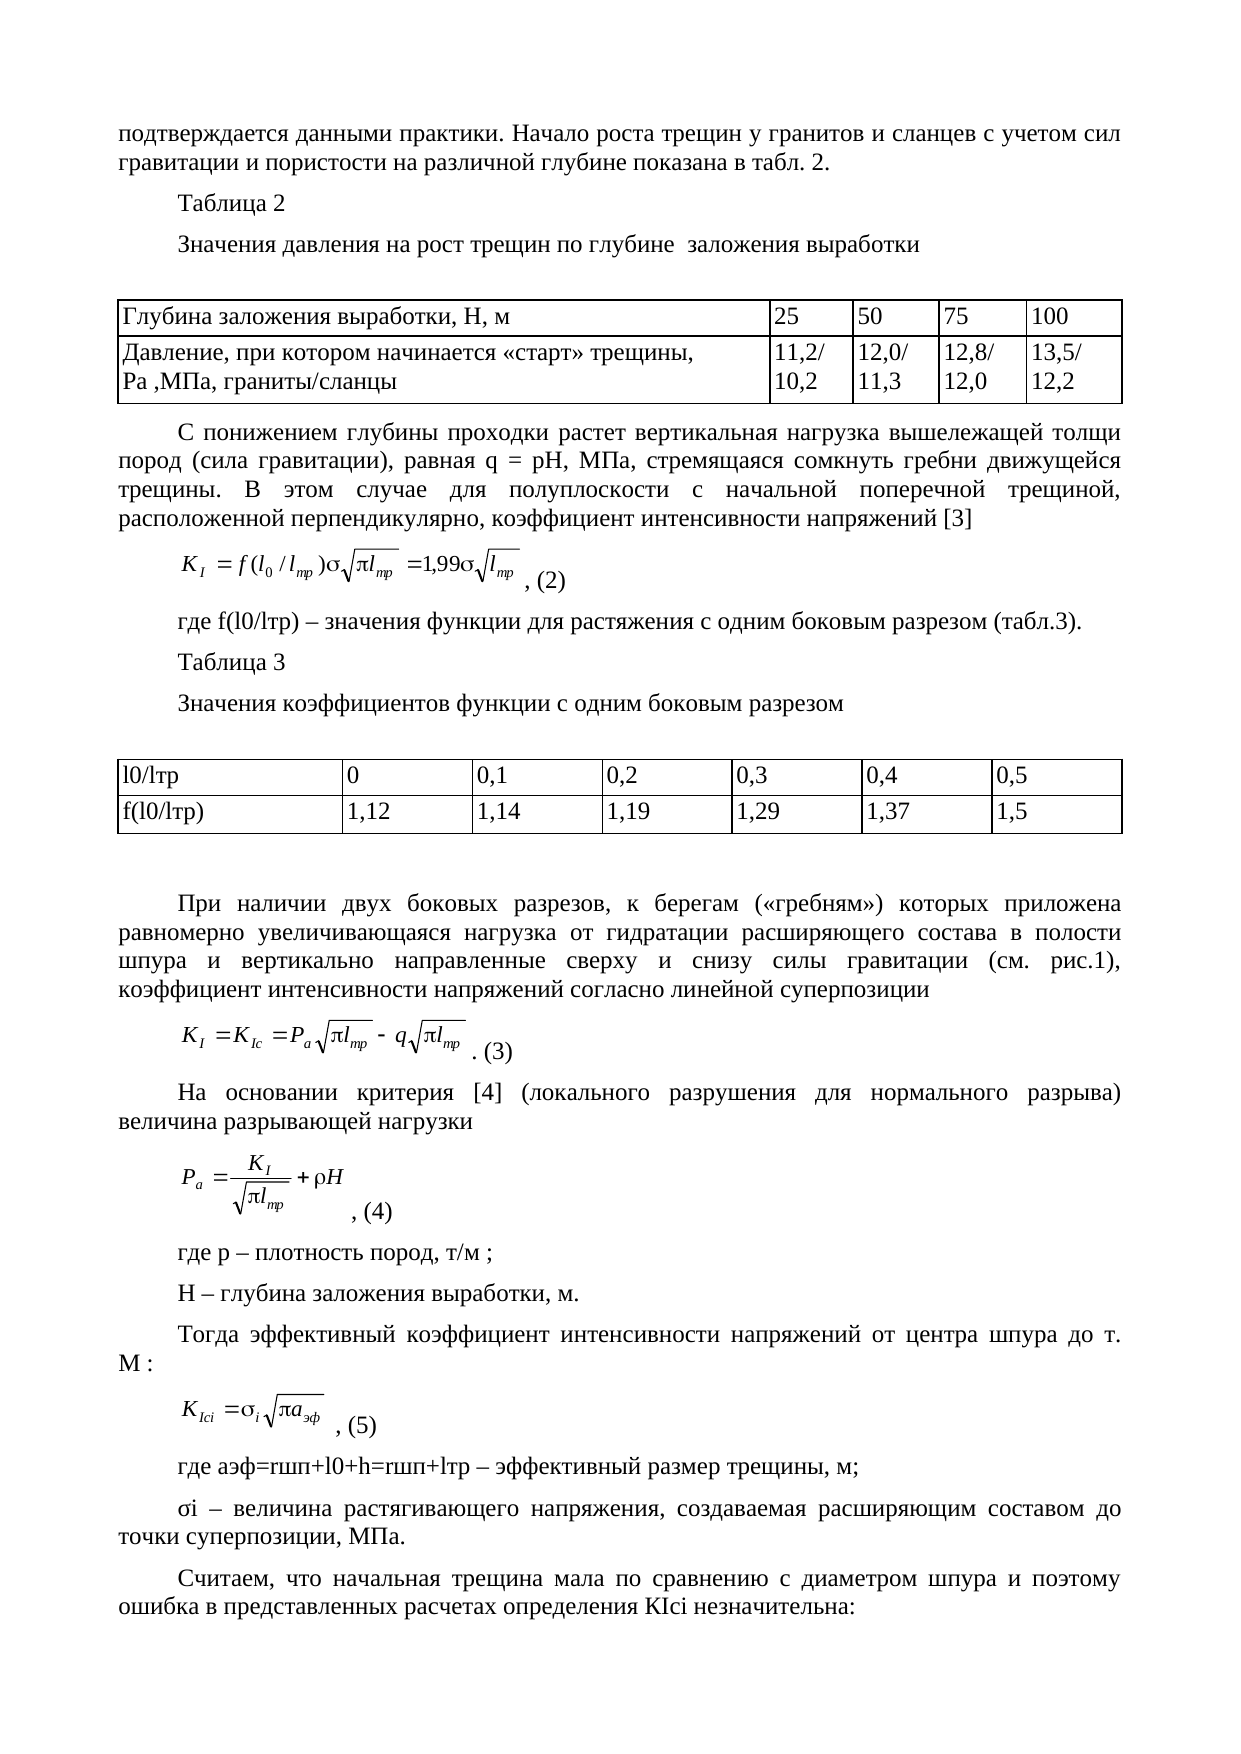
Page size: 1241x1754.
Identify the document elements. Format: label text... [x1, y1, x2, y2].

text На основании критерия [4] (локального разрушения для нормального разрыва) величина разрывающей нагрузки [118, 1077, 1122, 1135]
table_cell 12,8/ 12,0 [940, 337, 1026, 403]
text Считаем, что начальная трещина мала по сравнению с диаметром шпура и поэтому ошибка в представленных расчетах определения КIci незначительна: [118, 1563, 1122, 1620]
text , (2) [118, 544, 1122, 593]
table_cell 12,0/ 11,3 [854, 337, 938, 403]
table_cell 1,5 [993, 796, 1121, 833]
table_cell 1,29 [733, 796, 861, 833]
table_cell 1,14 [473, 796, 602, 833]
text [118, 118, 1122, 176]
table_cell f(l0/lтр) [119, 796, 342, 833]
text При наличии двух боковых разрезов, к берегам («гребням») которых приложена равномерно увеличивающаяся нагрузка от гидратации расширяющего состава в полости шпура и вертикально направленные сверху и снизу силы гравитации (см. рис.1), коэффициент интенсивности напряжений согласно линейной суперпозиции [118, 888, 1122, 1003]
table_header 0,1 [473, 760, 602, 794]
table_header 0,2 [603, 760, 731, 794]
table_cell 11,2/ 10,2 [771, 337, 852, 403]
text где f(l0/lтр) – значения функции для растяжения с одним боковым разрезом (табл.3). [118, 606, 1122, 635]
table_header 100 [1027, 301, 1121, 335]
text Значения давления на рост трещин по глубине заложения выработки [118, 229, 1122, 258]
table_header l0/lтр [119, 760, 342, 794]
text Значения коэффициентов функции с одним боковым разрезом [118, 688, 1122, 717]
text Таблица 2 [118, 188, 1122, 217]
text С понижением глубины проходки растет вертикальная нагрузка вышележащей толщи пород (сила гравитации), равная q = pH, МПа, стремящаяся сомкнуть гребни движущейся трещины. В этом случае для полуплоскости с начальной поперечной трещиной, расположенной перпендикулярно, коэффициент интенсивности напряжений [3] [118, 417, 1122, 532]
table_header 0,4 [863, 760, 991, 794]
table_header 25 [771, 301, 852, 335]
text σi – величина растягивающего напряжения, создаваемая расширяющим составом до точки суперпозиции, МПа. [118, 1493, 1122, 1550]
text где р – плотность пород, т/м ; [118, 1237, 1122, 1266]
text Таблица 3 [118, 647, 1122, 676]
text Тогда эффективный коэффициент интенсивности напряжений от центра шпура до т. М : [118, 1319, 1122, 1377]
text , (4) [118, 1147, 1122, 1224]
text , (5) [118, 1389, 1122, 1439]
text . (3) [118, 1015, 1122, 1065]
text где аэф=rшп+l0+h=rшп+lтр – эффективный размер трещины, м; [118, 1451, 1122, 1480]
table_header 0,3 [733, 760, 861, 794]
table_cell Давление, при котором начинается «старт» трещины, Ра ,МПа, граниты/сланцы [119, 337, 769, 403]
table_header 50 [854, 301, 938, 335]
table_header 75 [940, 301, 1026, 335]
table_cell 13,5/ 12,2 [1027, 337, 1121, 403]
table_header Глубина заложения выработки, Н, м [119, 301, 769, 335]
table_cell 1,37 [863, 796, 991, 833]
table_cell 1,19 [603, 796, 731, 833]
table_header 0 [343, 760, 472, 794]
text Н – глубина заложения выработки, м. [118, 1278, 1122, 1307]
table_cell 1,12 [343, 796, 472, 833]
table_header 0,5 [993, 760, 1121, 794]
